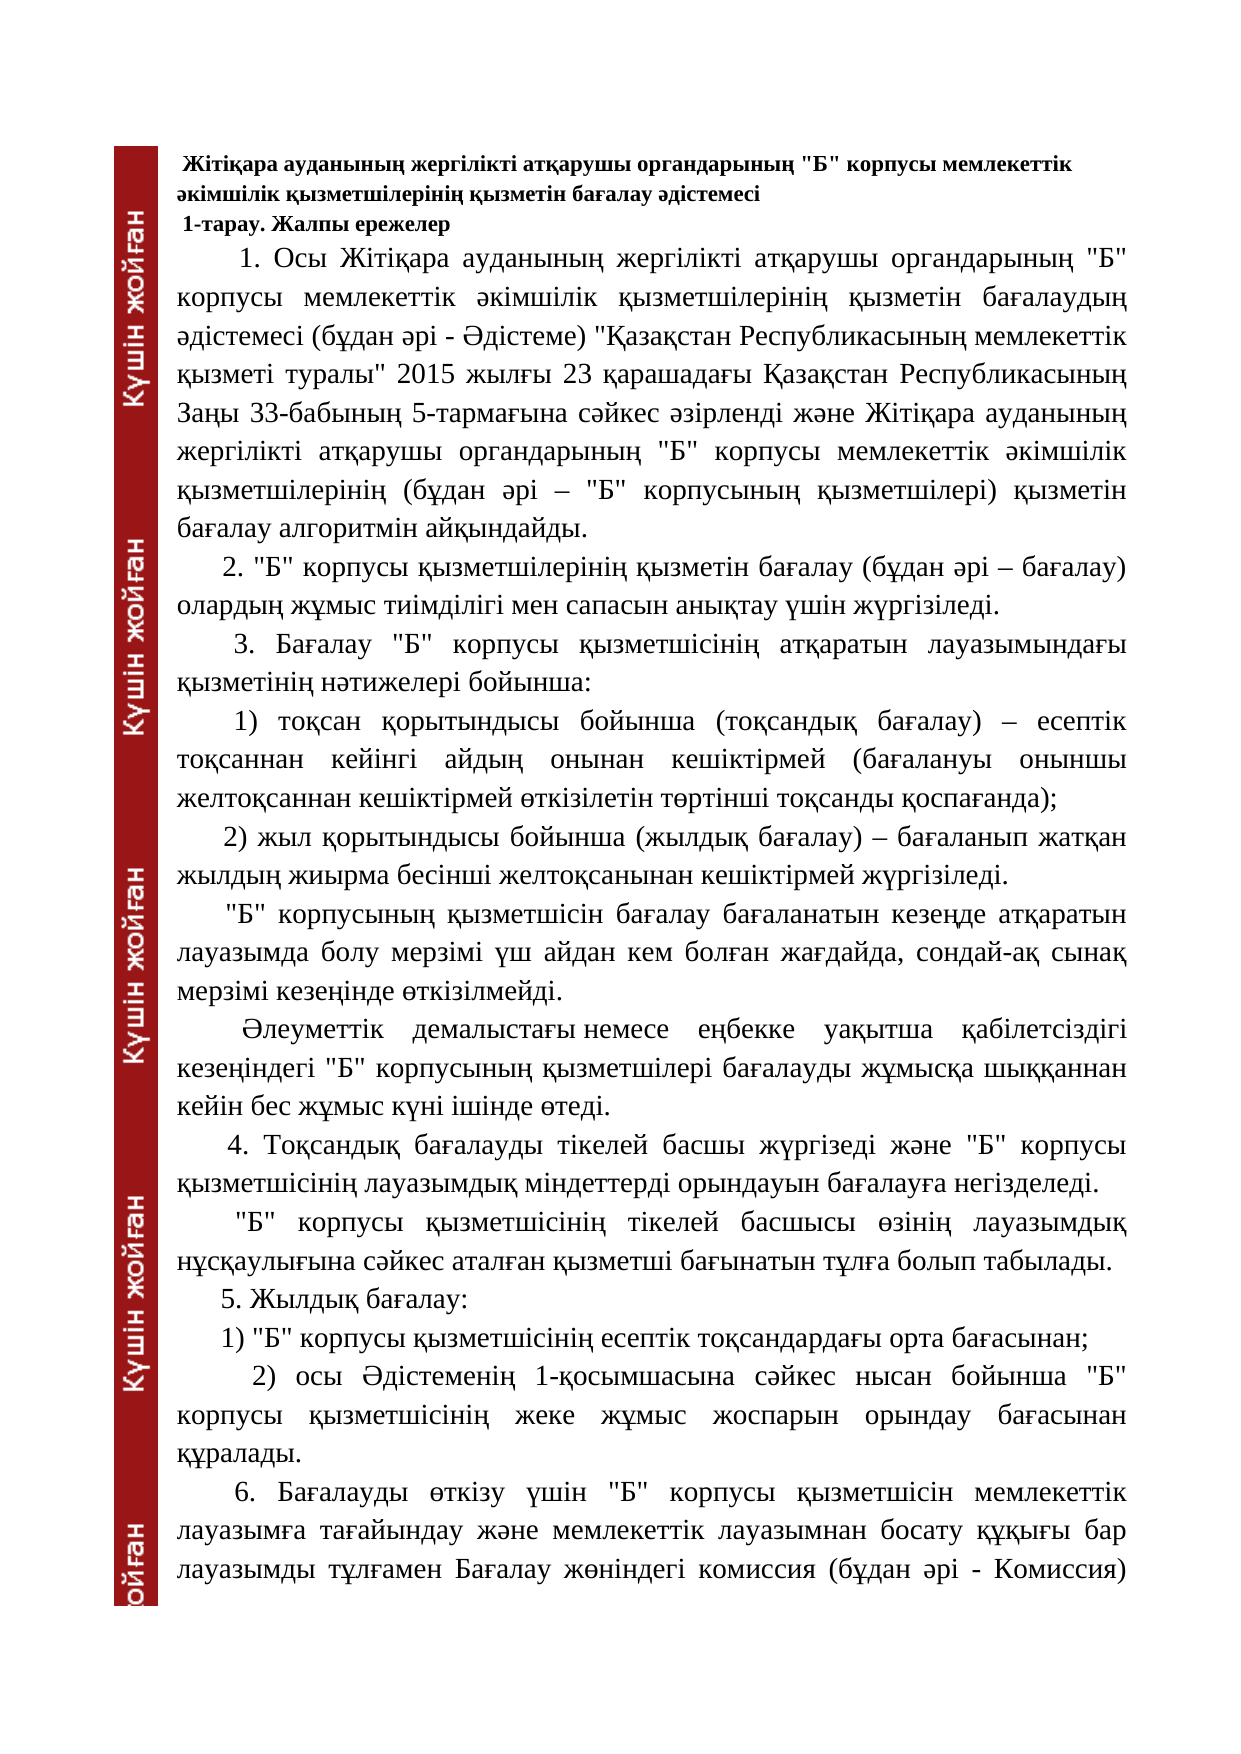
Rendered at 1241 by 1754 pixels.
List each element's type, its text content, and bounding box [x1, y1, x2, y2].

text 1. Осы Жітіқара ауданының жергілікті атқарушы органдарының "Б" корпусы мемлекеттік әкімшілік қызметшілерінің қызметін бағалаудың әдістемесі (бұдан әрі - Әдістеме) "Қазақстан Республикасының мемлекеттік қызметі туралы" 2015 жылғы 23 қарашадағы Қазақстан Республикасының Заңы 33-бабының 5-тармағына сәйкес әзірленді және Жітіқара ауданының жергілікті атқарушы органдарының "Б" корпусы мемлекеттік әкімшілік қызметшілерінің (бұдан әрі – "Б" корпусының қызметшілері) қызметін бағалау алгоритмін айқындайды. [112, 241, 1128, 544]
text 2. "Б" корпусы қызметшілерінің қызметін бағалау (бұдан әрі – бағалау) олардың жұмыс тиімділігі мен сапасын анықтау үшін жүргізіледі. [112, 549, 1128, 621]
picture [114, 1122, 158, 1127]
picture [114, 814, 158, 819]
text 5. Жылдық бағалау: [112, 1281, 1128, 1315]
text 1) тоқсан қорытындысы бойынша (тоқсандық бағалау) – есептік тоқсаннан кейінгі айдың онынан кешіктірмей (бағалануы оныншы желтоқсаннан кешіктірмей өткізілетін төртінші тоқсанды қоспағанда); [112, 703, 1128, 814]
text Әлеуметтік демалыстағы немесе еңбекке уақытша қабілетсіздігі кезеңіндегі "Б" корпусының қызметшілері бағалауды жұмысқа шыққаннан кейін бес жұмыс күні ішінде өтеді. [112, 1011, 1128, 1122]
text "Б" корпусы қызметшісінің тікелей басшысы өзінің лауазымдық нұсқаулығына сәйкес аталған қызметші бағынатын тұлға болып табылады. [112, 1204, 1128, 1276]
text Жітіқара ауданының жергілікті атқарушы органдарының "Б" корпусы мемлекеттік әкімшілік қызметшілерінің қызметін бағалау әдістемесі [112, 150, 1128, 207]
picture [114, 1276, 158, 1281]
picture [114, 1006, 158, 1011]
text 3. Бағалау "Б" корпусы қызметшісінің атқаратын лауазымындағы қызметінің нәтижелері бойынша: [112, 626, 1128, 698]
picture [114, 621, 158, 626]
picture [114, 1469, 158, 1474]
picture [114, 146, 158, 150]
text 2) жыл қорытындысы бойынша (жылдық бағалау) – бағаланып жатқан жылдың жиырма бесінші желтоқсанынан кешіктірмей жүргізіледі. [112, 819, 1128, 891]
picture [114, 544, 158, 549]
picture [114, 891, 158, 896]
picture [114, 698, 158, 703]
text 1-тарау. Жалпы ережелер [112, 210, 1128, 237]
text "Б" корпусының қызметшісін бағалау бағаланатын кезеңде атқаратын лауазымда болу мерзімі үш айдан кем болған жағдайда, сондай-ақ сынақ мерзімі кезеңінде өткізілмейді. [112, 896, 1128, 1006]
picture [114, 1315, 158, 1320]
picture [114, 1353, 158, 1358]
picture [114, 1584, 158, 1606]
text 2) осы Әдістеменің 1-қосымшасына сәйкес нысан бойынша "Б" корпусы қызметшісінің жеке жұмыс жоспарын орындау бағасынан құралады. [112, 1358, 1128, 1469]
text 1) "Б" корпусы қызметшісінің есептік тоқсандардағы орта бағасынан; [112, 1320, 1128, 1353]
picture [114, 1199, 158, 1204]
picture [114, 237, 158, 241]
text 4. Тоқсандық бағалауды тікелей басшы жүргізеді және "Б" корпусы қызметшісінің лауазымдық міндеттерді орындауын бағалауға негізделеді. [112, 1127, 1128, 1199]
